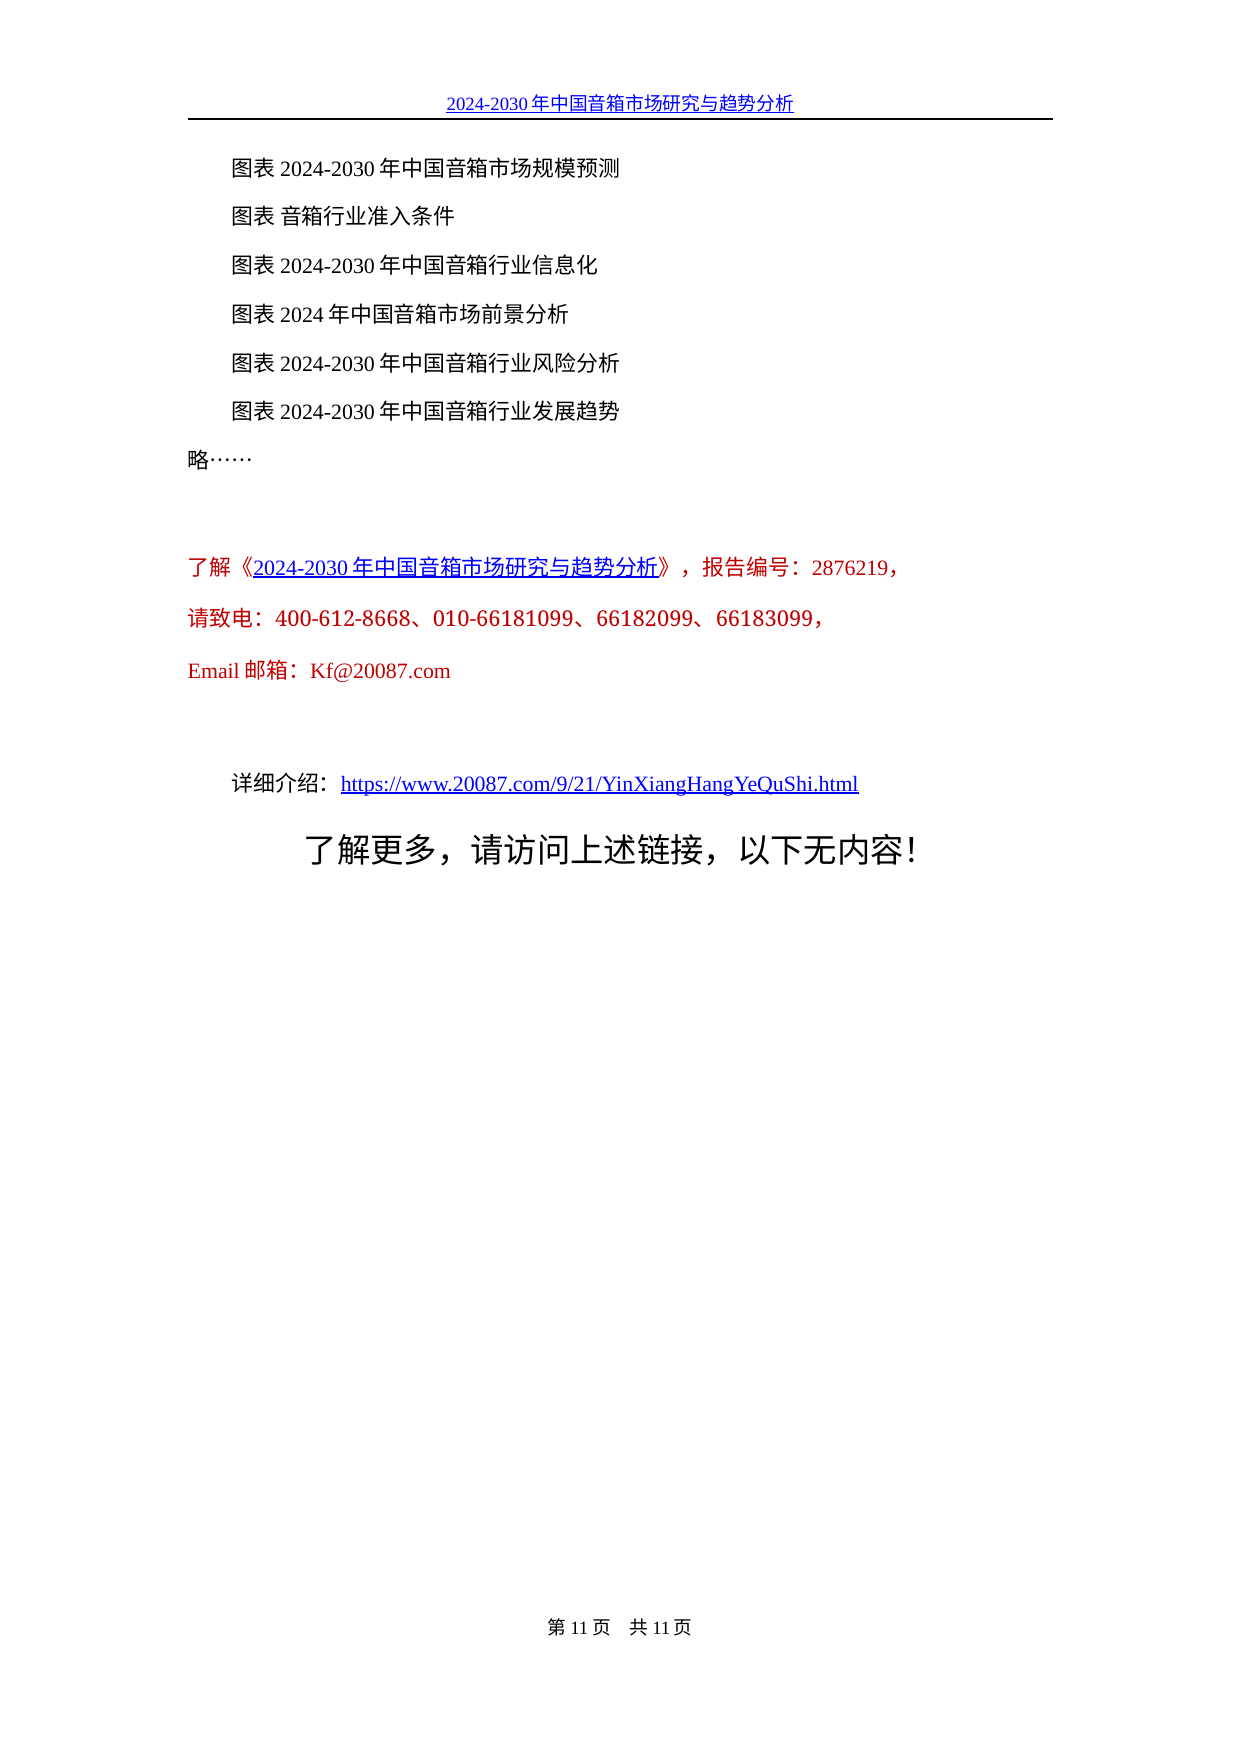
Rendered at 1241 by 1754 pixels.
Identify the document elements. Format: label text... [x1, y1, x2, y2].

text 详细介绍：https://www.20087.com/9/21/YinXiangHangYeQuShi.html [187, 765, 1053, 798]
text Email邮箱：Kf@20087.com [187, 652, 1053, 685]
title 了解更多，请访问上述链接，以下无内容！ [187, 815, 1053, 880]
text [187, 150, 1053, 475]
text 了解《2024-2030年中国音箱市场研究与趋势分析》，报告编号：2876219， [187, 549, 1053, 582]
text 请致电：400-612-8668、010-66181099、66182099、66183099， [187, 601, 1053, 633]
